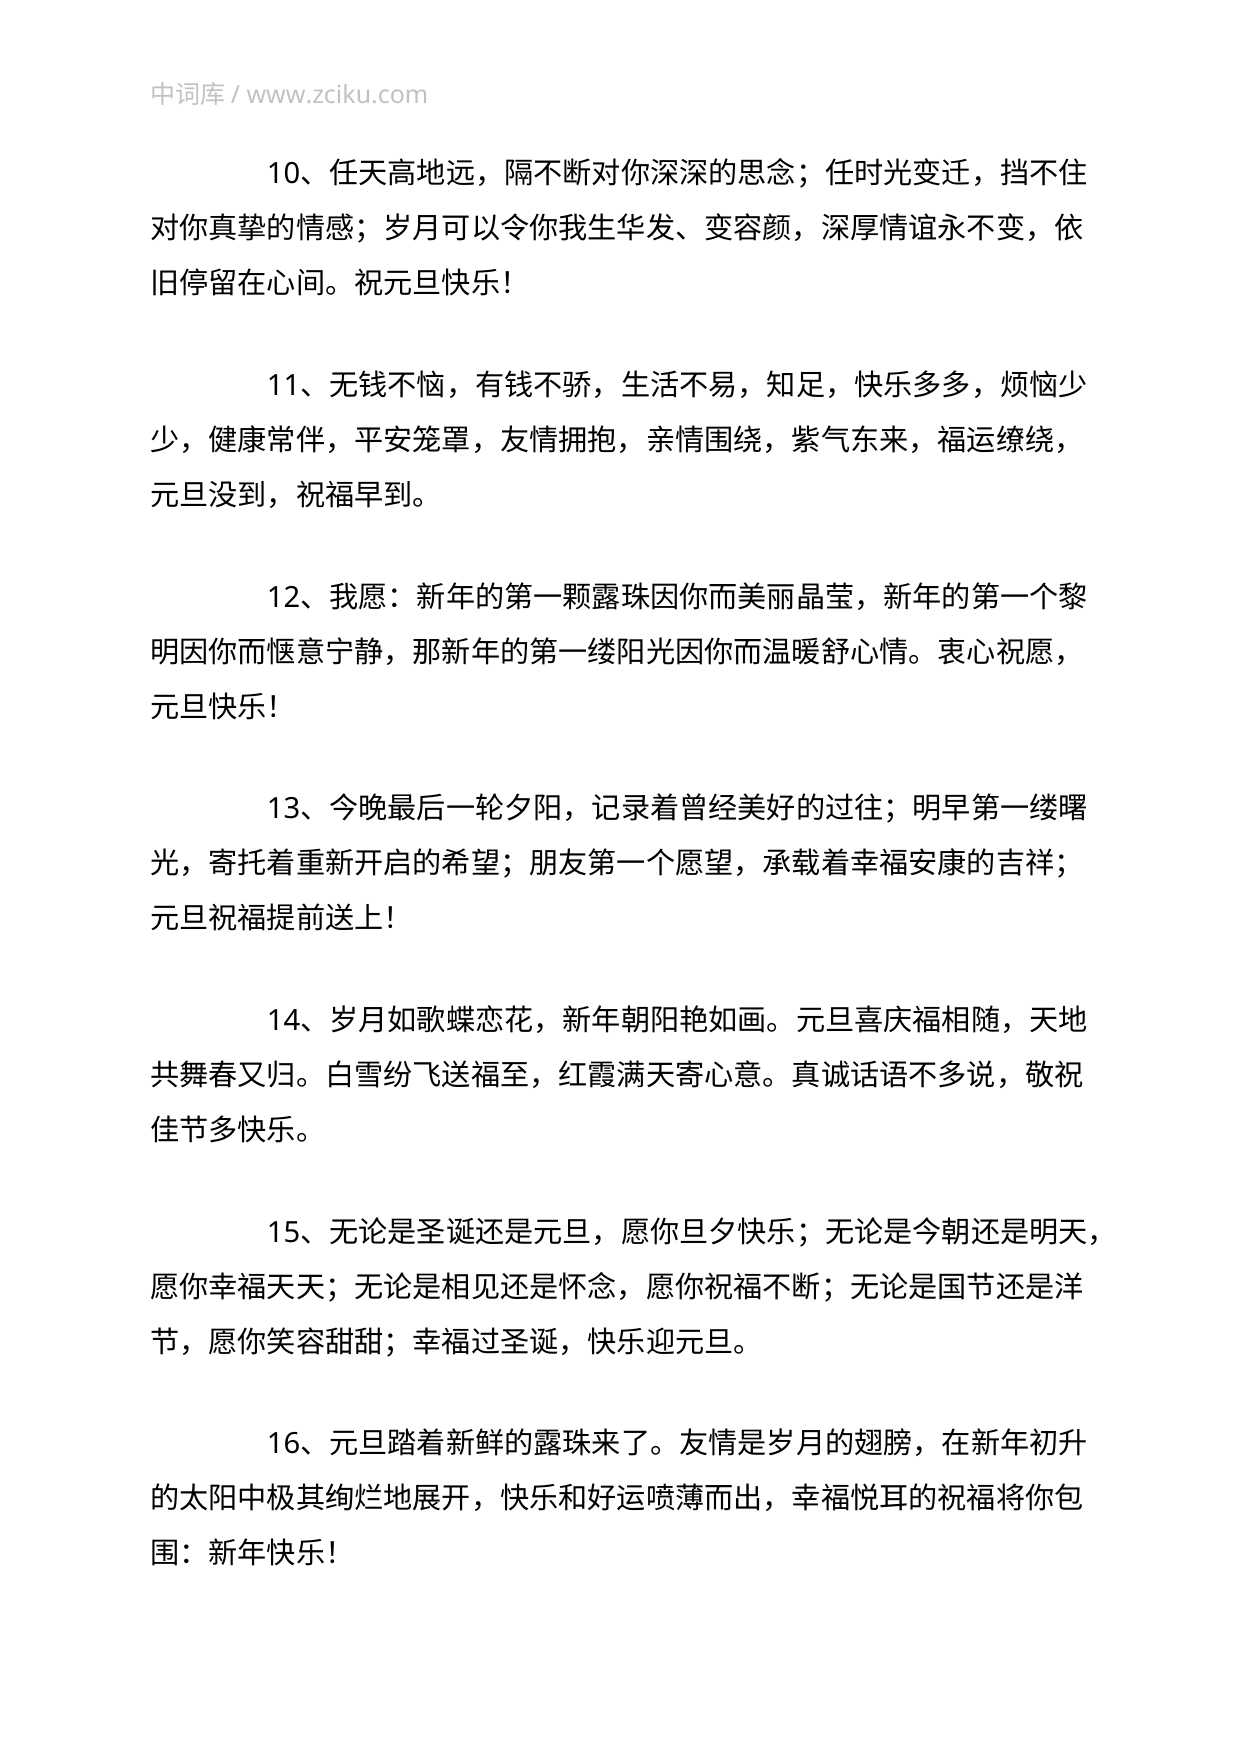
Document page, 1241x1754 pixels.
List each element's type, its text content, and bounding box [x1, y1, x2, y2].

text 11、无钱不恼，有钱不骄，生活不易，知足，快乐多多，烦恼少少，健康常伴，平安笼罩，友情拥抱，亲情围绕，紫气东来，福运缭绕，元旦没到，祝福早到。 [150, 362, 1090, 514]
text 12、我愿：新年的第一颗露珠因你而美丽晶莹，新年的第一个黎明因你而惬意宁静，那新年的第一缕阳光因你而温暖舒心情。衷心祝愿，元旦快乐！ [150, 573, 1090, 726]
text 13、今晚最后一轮夕阳，记录着曾经美好的过往；明早第一缕曙光，寄托着重新开启的希望；朋友第一个愿望，承载着幸福安康的吉祥；元旦祝福提前送上！ [150, 785, 1090, 937]
text 15、无论是圣诞还是元旦，愿你旦夕快乐；无论是今朝还是明天，愿你幸福天天；无论是相见还是怀念，愿你祝福不断；无论是国节还是洋节，愿你笑容甜甜；幸福过圣诞，快乐迎元旦。 [150, 1208, 1090, 1361]
text 14、岁月如歌蝶恋花，新年朝阳艳如画。元旦喜庆福相随，天地共舞春又归。白雪纷飞送福至，红霞满天寄心意。真诚话语不多说，敬祝佳节多快乐。 [150, 997, 1090, 1149]
text 10、任天高地远，隔不断对你深深的思念；任时光变迁，挡不住对你真挚的情感；岁月可以令你我生华发、变容颜，深厚情谊永不变，依旧停留在心间。祝元旦快乐！ [150, 150, 1090, 302]
text 16、元旦踏着新鲜的露珠来了。友情是岁月的翅膀，在新年初升的太阳中极其绚烂地展开，快乐和好运喷薄而出，幸福悦耳的祝福将你包围：新年快乐！ [150, 1420, 1090, 1572]
